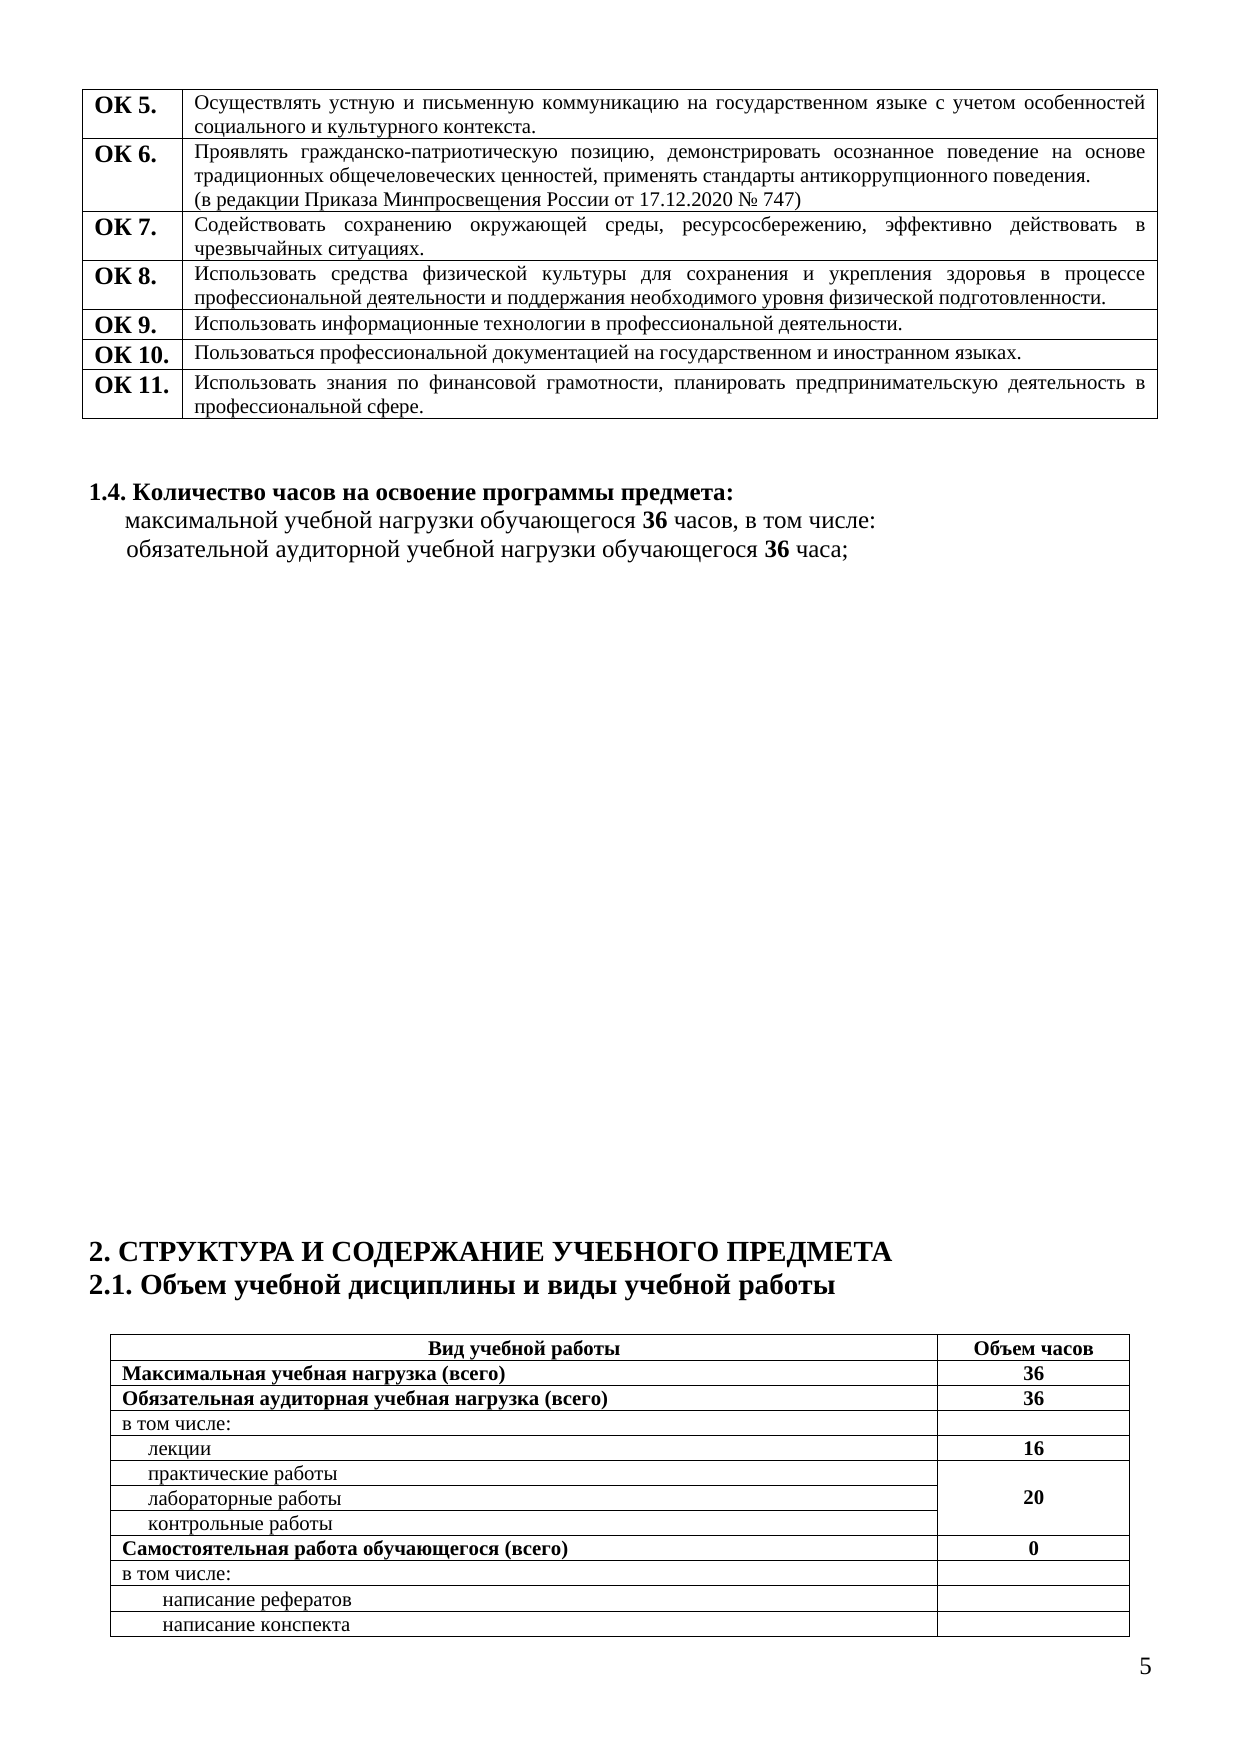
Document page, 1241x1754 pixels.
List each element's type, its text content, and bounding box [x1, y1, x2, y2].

table_cell [938, 1411, 1129, 1435]
table_cell Самостоятельная работа обучающегося (всего) [111, 1536, 937, 1560]
table_cell лабораторные работы [111, 1486, 937, 1510]
table_cell Обязательная аудиторная учебная нагрузка (всего) [111, 1386, 937, 1410]
table_cell Использовать знания по финансовой грамотности, планировать предпринимательскую деятельность в профессиональной сфере. [183, 370, 1157, 418]
table_cell написание конспекта [111, 1612, 937, 1636]
table_cell Использовать средства физической культуры для сохранения и укрепления здоровья в процессе профессиональной деятельности и поддержания необходимого уровня физической подготовленности. [183, 261, 1157, 309]
table_header Объем часов [938, 1335, 1129, 1359]
table_cell практические работы [111, 1461, 937, 1485]
table_cell в том числе: [111, 1411, 937, 1435]
table_cell [938, 1586, 1129, 1611]
table_cell 36 [938, 1361, 1129, 1384]
table_cell Содействовать сохранению окружающей среды, ресурсосбережению, эффективно действовать в чрезвычайных ситуациях. [183, 212, 1157, 260]
text обязательной аудиторной учебной нагрузки обучающегося 36 часа; [126, 534, 1152, 563]
text 2.1. Объем учебной дисциплины и виды учебной работы [89, 1267, 1152, 1301]
table_cell ОК 8. [83, 261, 182, 309]
table_cell ОК 10. [83, 340, 182, 369]
table_cell [938, 1612, 1129, 1636]
table_cell ОК 9. [83, 310, 182, 339]
text максимальной учебной нагрузки обучающегося 36 часов, в том числе: [118, 505, 1152, 534]
table_cell 20 [938, 1461, 1129, 1535]
table_cell [938, 1561, 1129, 1585]
table_cell 36 [938, 1386, 1129, 1410]
table_cell ОК 11. [83, 370, 182, 418]
subtitle 2. СТРУКТУРА И СОДЕРЖАНИЕ УЧЕБНОГО ПРЕДМЕТА [89, 1234, 1152, 1267]
table_cell ОК 5. [83, 90, 182, 138]
text 1.4. Количество часов на освоение программы предмета: [89, 477, 1152, 505]
table_cell лекции [111, 1436, 937, 1460]
table_cell контрольные работы [111, 1511, 937, 1535]
table_cell 0 [938, 1536, 1129, 1560]
table_cell Использовать информационные технологии в профессиональной деятельности. [183, 310, 1157, 339]
table_cell Проявлять гражданско-патриотическую позицию, демонстрировать осознанное поведение на основе традиционных общечеловеческих ценностей, применять стандарты антикоррупционного поведения. (в редакции Приказа Минпросвещения России от 17.12.2020 № 747) [183, 139, 1157, 211]
table_cell ОК 6. [83, 139, 182, 211]
table_cell Осуществлять устную и письменную коммуникацию на государственном языке с учетом особенностей социального и культурного контекста. [183, 90, 1157, 138]
table_cell в том числе: [111, 1561, 937, 1585]
table_cell написание рефератов [111, 1586, 937, 1611]
table_cell Пользоваться профессиональной документацией на государственном и иностранном языках. [183, 340, 1157, 369]
table_cell Максимальная учебная нагрузка (всего) [111, 1361, 937, 1384]
table_header Вид учебной работы [111, 1335, 937, 1359]
table_cell ОК 7. [83, 212, 182, 260]
table_cell 16 [938, 1436, 1129, 1460]
